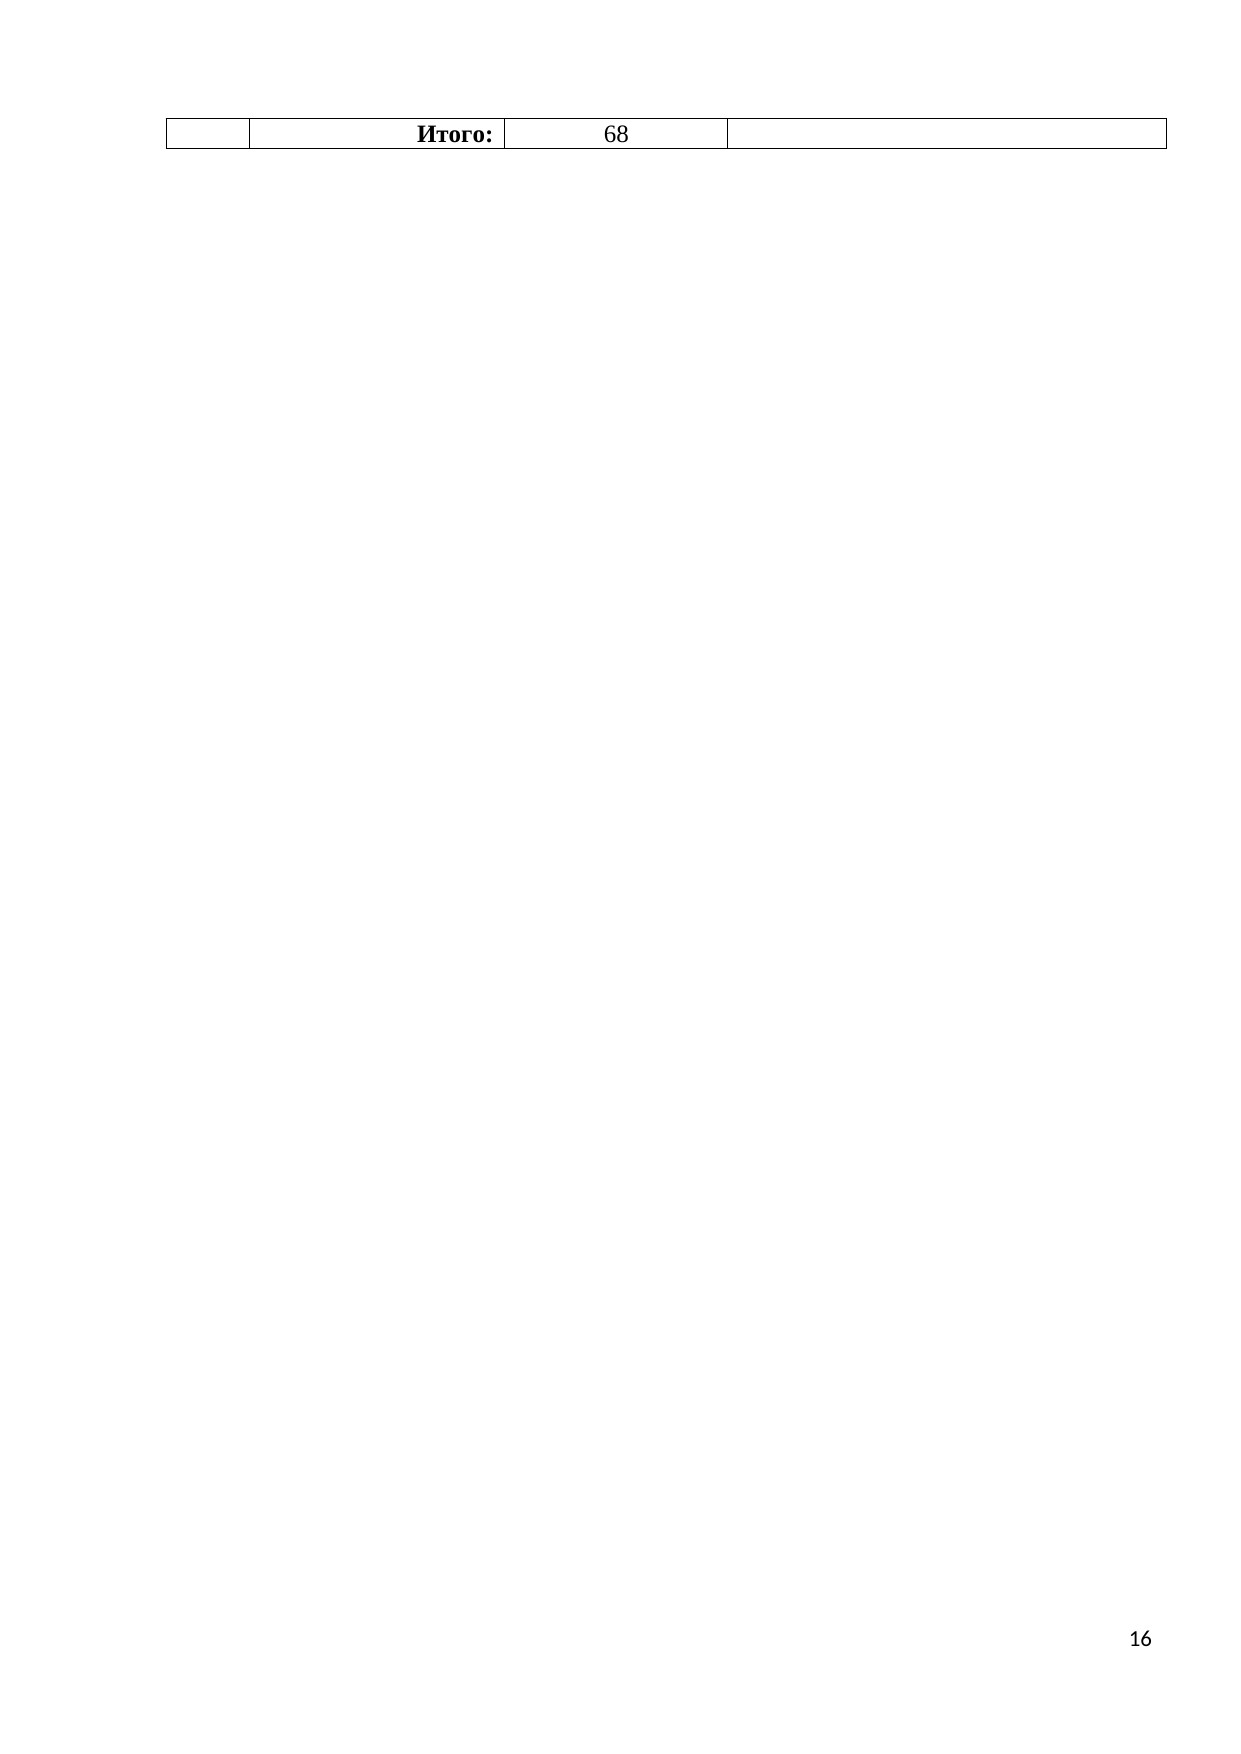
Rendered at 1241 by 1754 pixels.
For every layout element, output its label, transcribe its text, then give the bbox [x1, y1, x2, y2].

table_cell Итого: [250, 119, 504, 148]
table_cell [167, 119, 249, 148]
table_cell [728, 119, 1166, 148]
table_cell 68 [505, 119, 727, 148]
